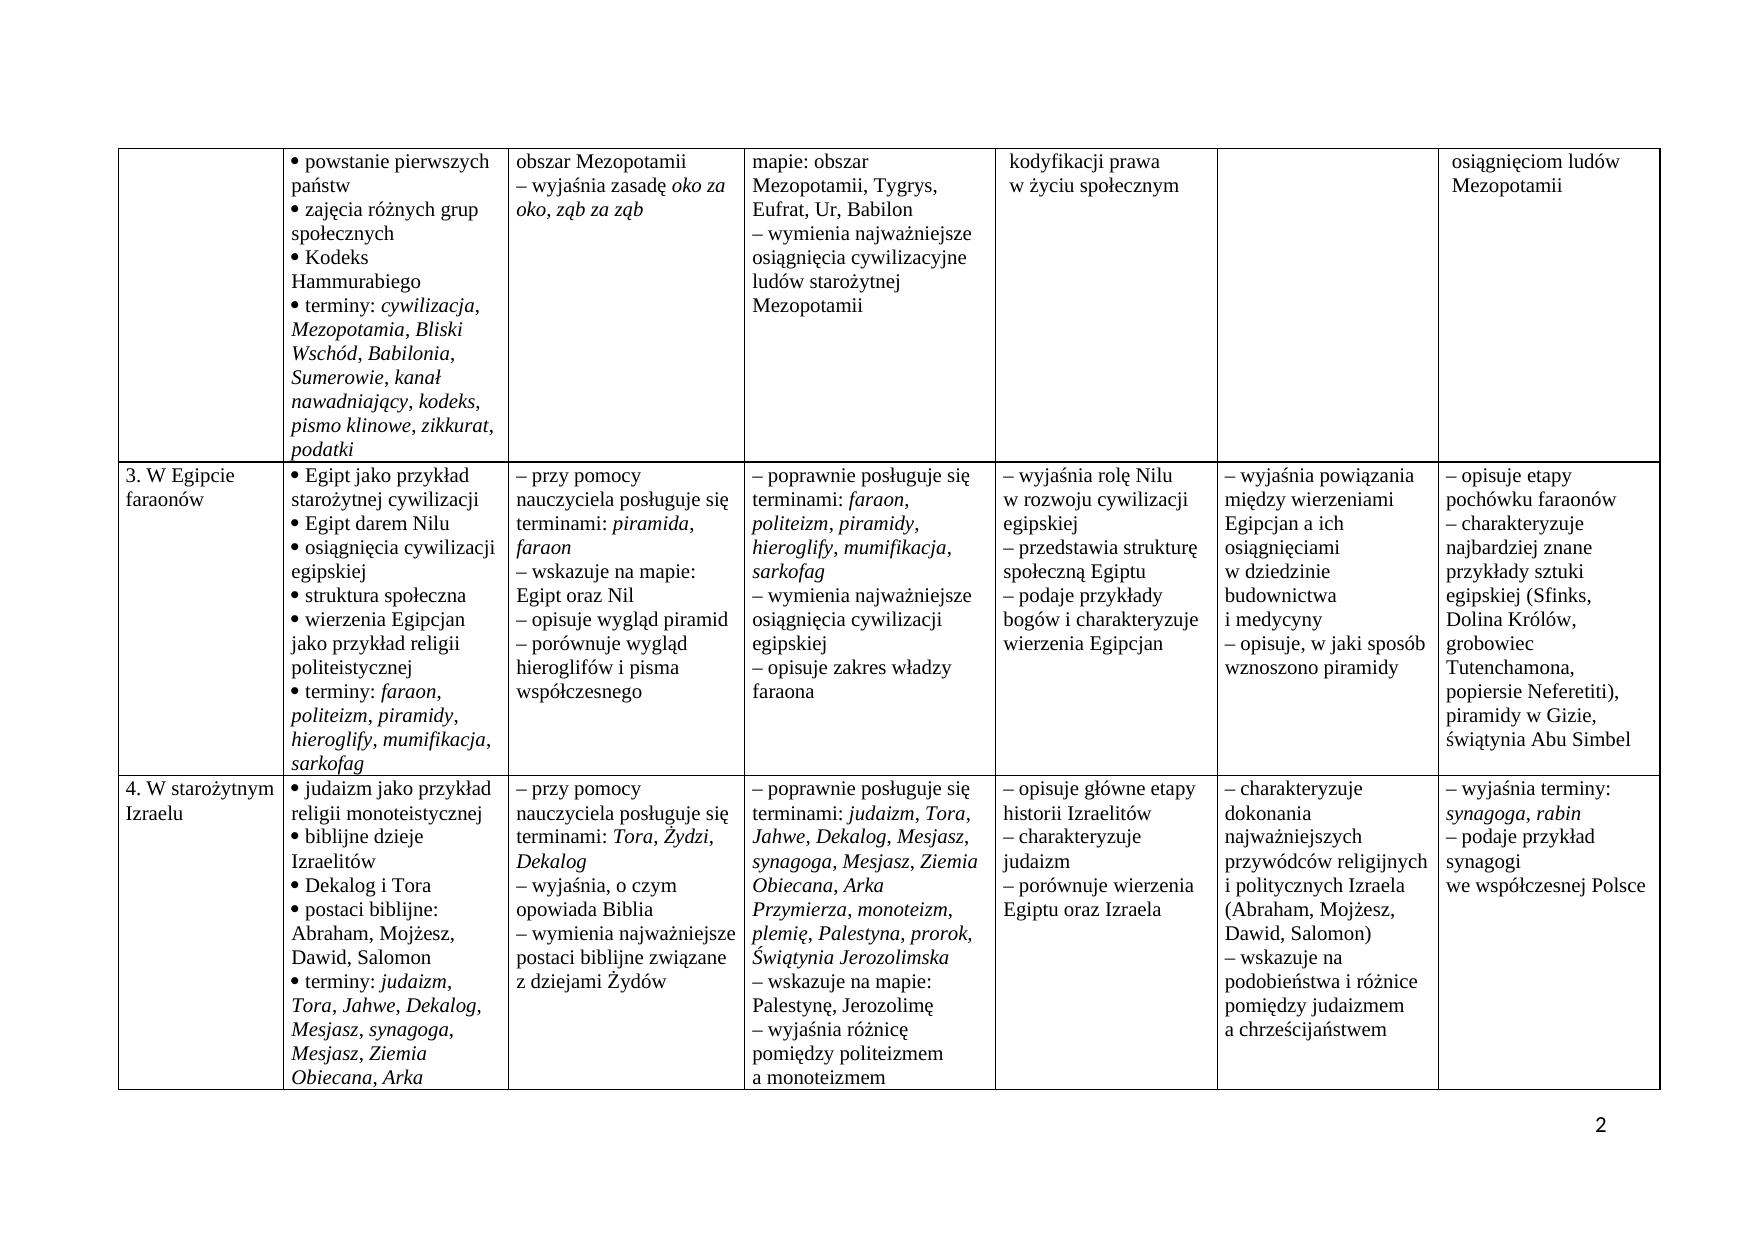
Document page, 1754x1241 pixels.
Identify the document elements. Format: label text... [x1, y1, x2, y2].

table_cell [284, 776, 508, 1089]
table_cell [119, 776, 283, 1089]
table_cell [745, 149, 995, 461]
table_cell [996, 776, 1217, 1089]
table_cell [119, 149, 283, 461]
table_cell – wyjaśnia rolę Nilu w rozwoju cywilizacji egipskiej – przedstawia strukturę społeczną Egiptu – podaje przykłady bogów i charakteryzuje wierzenia Egipcjan [996, 463, 1217, 775]
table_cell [1218, 776, 1438, 1089]
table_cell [1439, 149, 1659, 461]
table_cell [1218, 149, 1438, 461]
table_cell – poprawnie posługuje się terminami: faraon, politeizm, piramidy, hieroglify, mumifikacja, sarkofag – wymienia najważniejsze osiągnięcia cywilizacji egipskiej – opisuje zakres władzy faraona [745, 463, 995, 775]
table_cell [745, 776, 995, 1089]
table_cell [509, 149, 744, 461]
table_cell – wyjaśnia powiązania między wierzeniami Egipcjan a ich osiągnięciami w dziedzinie budownictwa i medycyny – opisuje, w jaki sposób wznoszono piramidy [1218, 463, 1438, 775]
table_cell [1439, 776, 1659, 1089]
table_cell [284, 149, 508, 461]
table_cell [509, 776, 744, 1089]
table_cell 3. W Egipcie faraonów [119, 463, 283, 775]
table_cell – przy pomocy nauczyciela posługuje się terminami: piramida, faraon – wskazuje na mapie: Egipt oraz Nil – opisuje wygląd piramid – porównuje wygląd hieroglifów i pisma współczesnego [509, 463, 744, 775]
table_cell Egipt jako przykład starożytnej cywilizacji Egipt darem Nilu osiągnięcia cywilizacji egipskiej struktura społeczna wierzenia Egipcjan jako przykład religii politeistycznej terminy: faraon, politeizm, piramidy, hieroglify, mumifikacja, sarkofag [284, 463, 508, 775]
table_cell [996, 149, 1217, 461]
table_cell – opisuje etapy pochówku faraonów – charakteryzuje najbardziej znane przykłady sztuki egipskiej (Sfinks, Dolina Królów, grobowiec Tutenchamona, popiersie Neferetiti), piramidy w Gizie, świątynia Abu Simbel [1439, 463, 1659, 775]
